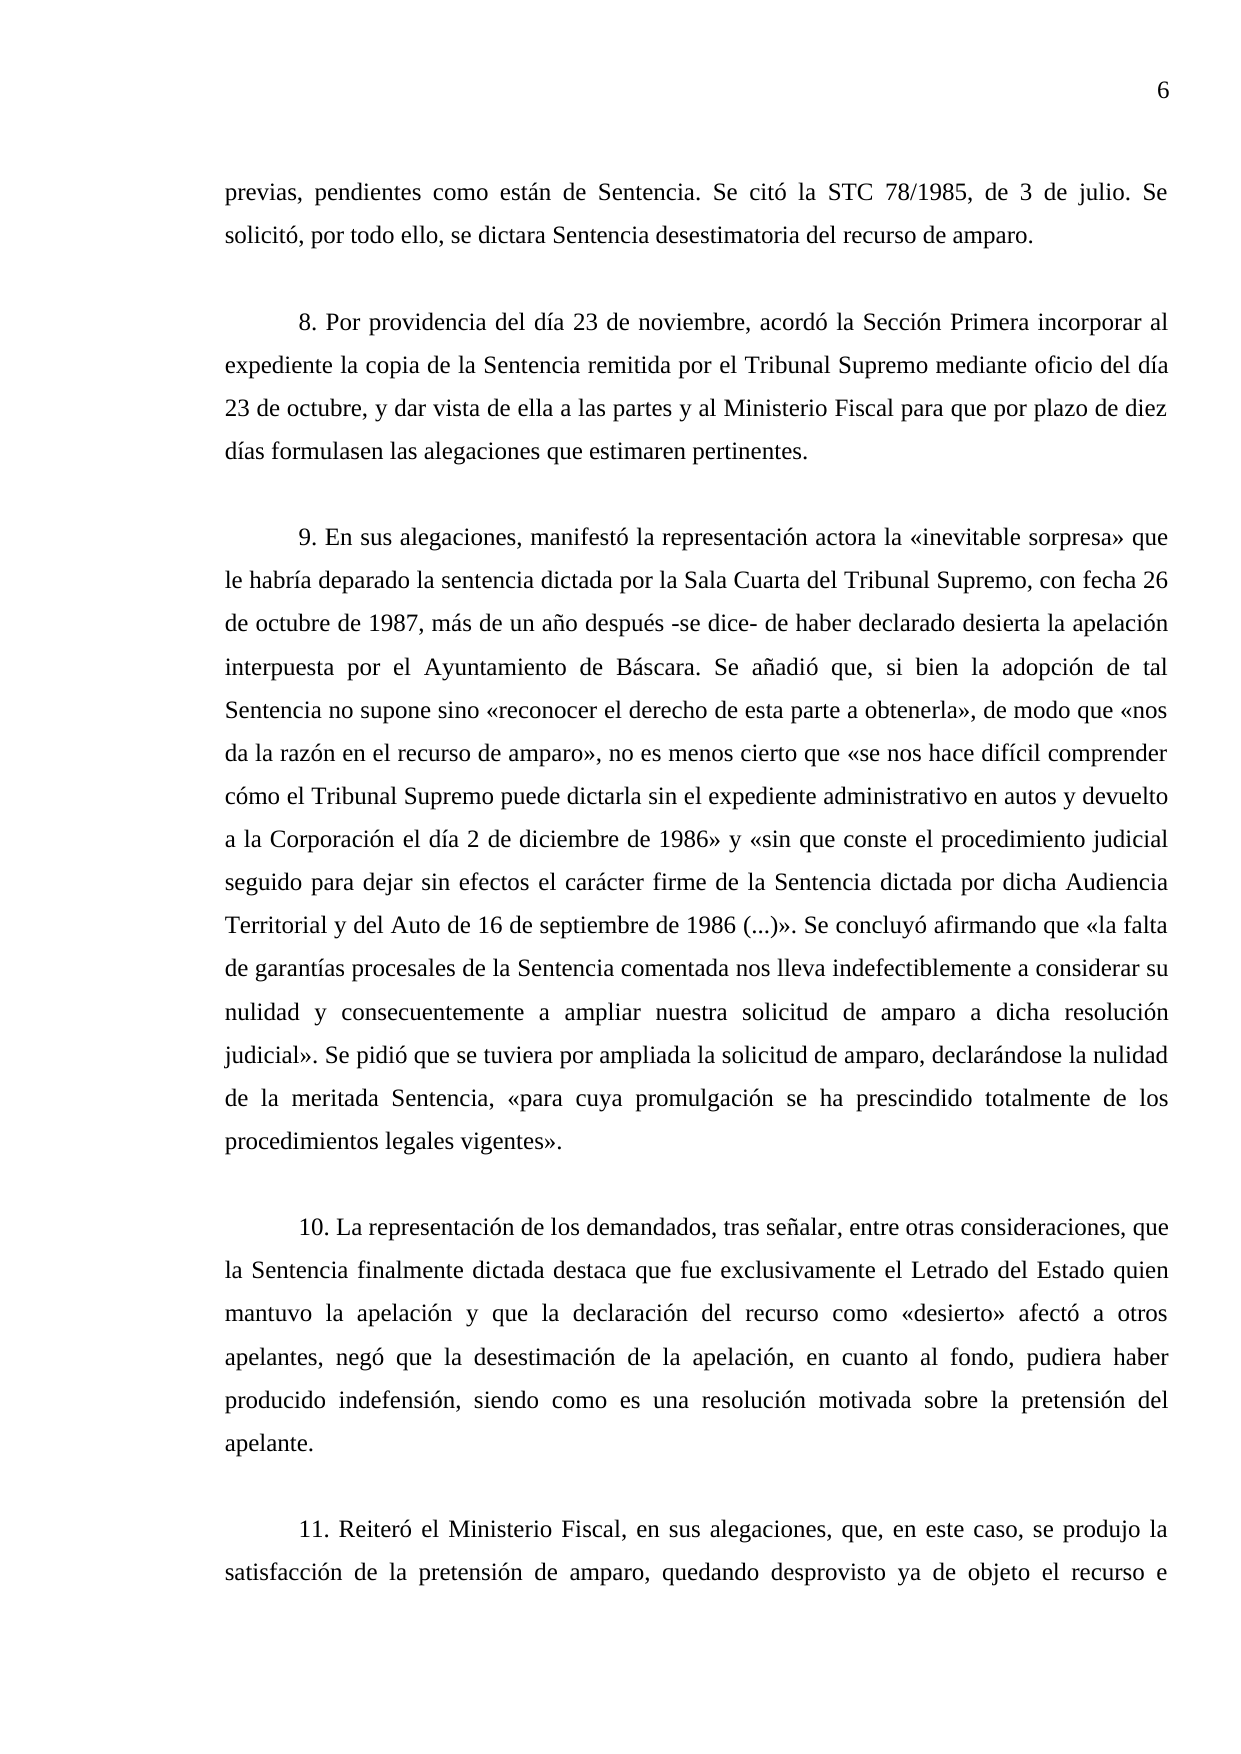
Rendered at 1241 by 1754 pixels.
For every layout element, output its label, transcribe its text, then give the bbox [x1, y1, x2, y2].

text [224, 1514, 1169, 1586]
text 10. La representación de los demandados, tras señalar, entre otras consideraciones, que la Sentencia finalmente dictada destaca que fue exclusivamente el Letrado del Estado quien mantuvo la apelación y que la declaración del recurso como «desierto» afectó a otros apelantes, negó que la desestimación de la apelación, en cuanto al fondo, pudiera haber producido indefensión, siendo como es una resolución motivada sobre la pretensión del apelante. [224, 1212, 1169, 1457]
text 8. Por providencia del día 23 de noviembre, acordó la Sección Primera incorporar al expediente la copia de la Sentencia remitida por el Tribunal Supremo mediante oficio del día 23 de octubre, y dar vista de ella a las partes y al Ministerio Fiscal para que por plazo de diez días formulasen las alegaciones que estimaren pertinentes. [224, 307, 1169, 465]
text 9. En sus alegaciones, manifestó la representación actora la «inevitable sorpresa» que le habría deparado la sentencia dictada por la Sala Cuarta del Tribunal Supremo, con fecha 26 de octubre de 1987, más de un año después -se dice- de haber declarado desierta la apelación interpuesta por el Ayuntamiento de Báscara. Se añadió que, si bien la adopción de tal Sentencia no supone sino «reconocer el derecho de esta parte a obtenerla», de modo que «nos da la razón en el recurso de amparo», no es menos cierto que «se nos hace difícil comprender cómo el Tribunal Supremo puede dictarla sin el expediente administrativo en autos y devuelto a la Corporación el día 2 de diciembre de 1986» y «sin que conste el procedimiento judicial seguido para dejar sin efectos el carácter firme de la Sentencia dictada por dicha Audiencia Territorial y del Auto de 16 de septiembre de 1986 (...)». Se concluyó afirmando que «la falta de garantías procesales de la Sentencia comentada nos lleva indefectiblemente a considerar su nulidad y consecuentemente a ampliar nuestra solicitud de amparo a dicha resolución judicial». Se pidió que se tuviera por ampliada la solicitud de amparo, declarándose la nulidad de la meritada Sentencia, «para cuya promulgación se ha prescindido totalmente de los procedimientos legales vigentes». [224, 522, 1169, 1155]
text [224, 177, 1169, 249]
